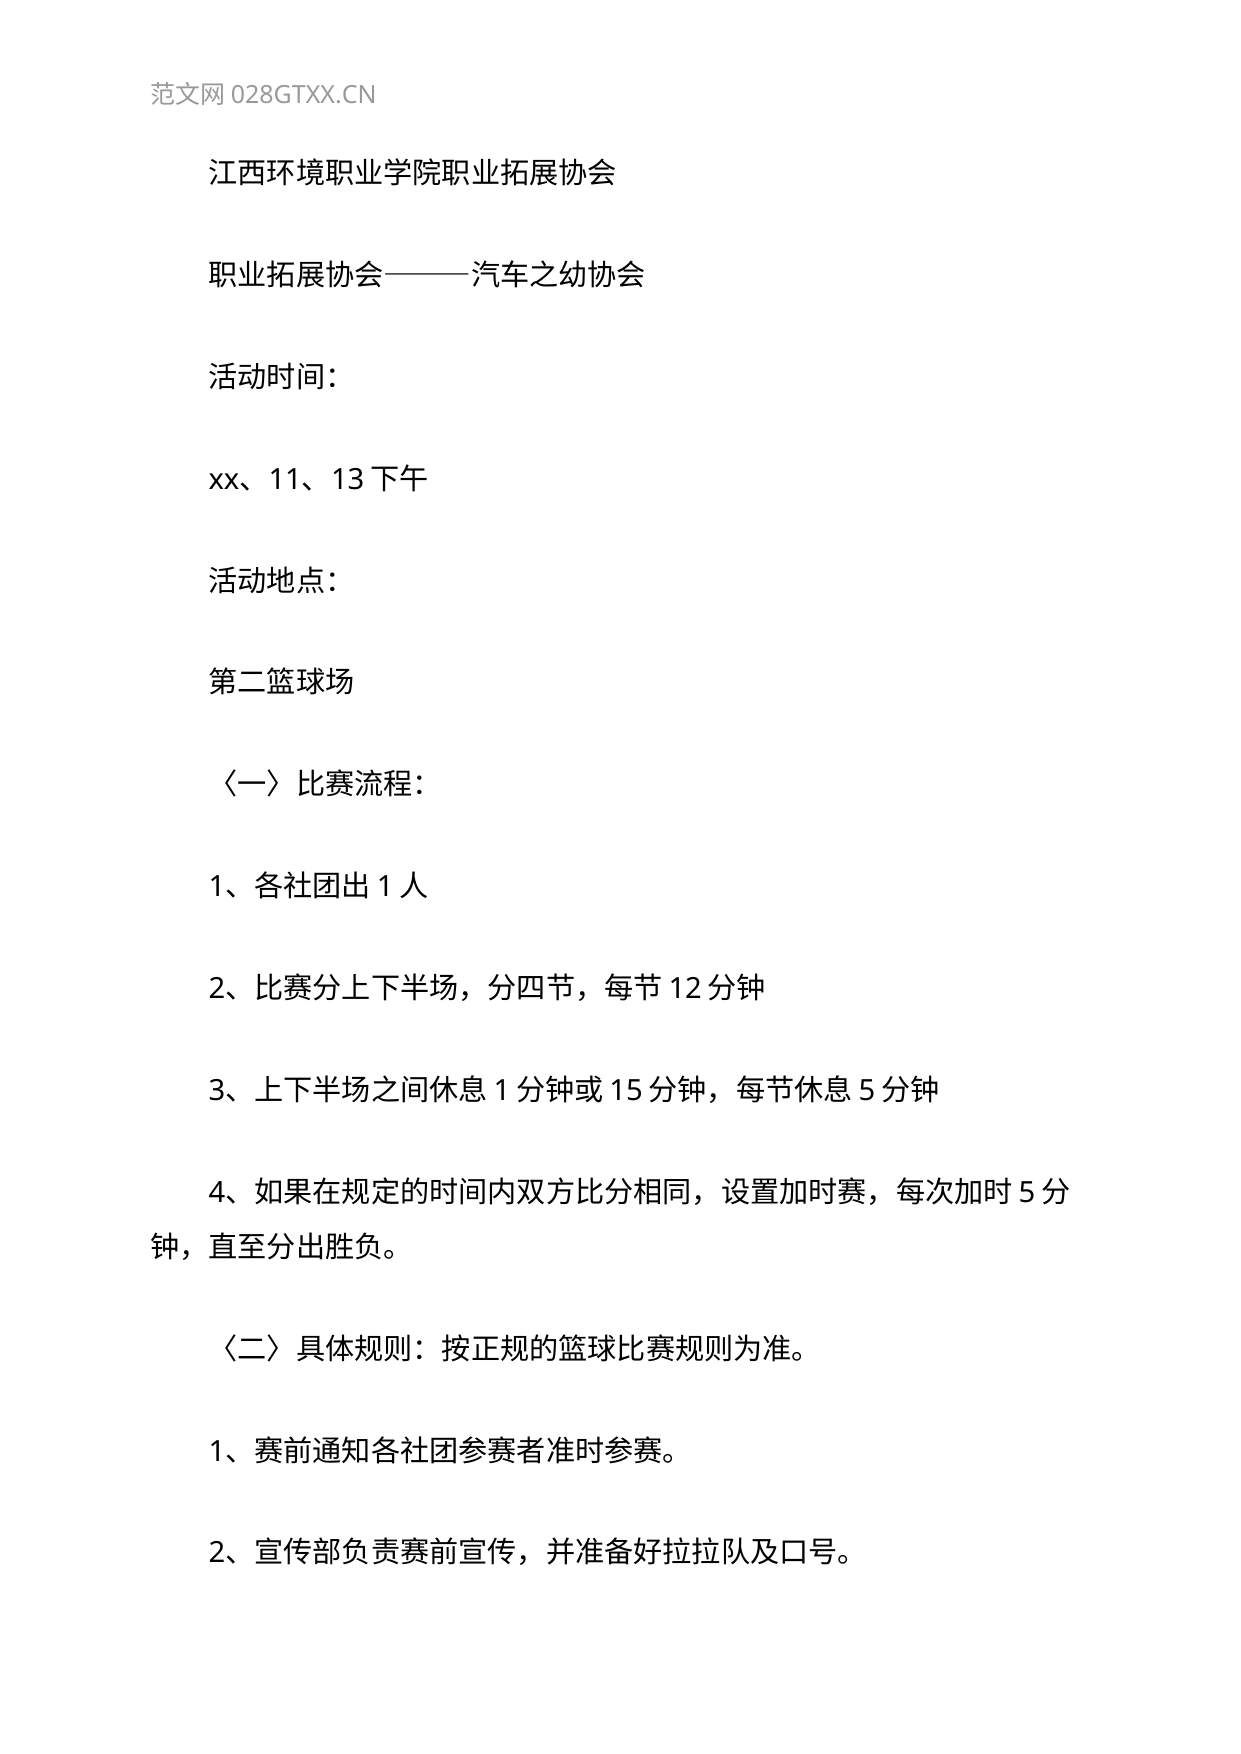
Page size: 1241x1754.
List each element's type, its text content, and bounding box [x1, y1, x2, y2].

text 〈二〉具体规则：按正规的篮球比赛规则为准。 [150, 1325, 1090, 1368]
text 〈一〉比赛流程： [150, 761, 1090, 803]
text 第二篮球场 [150, 659, 1090, 701]
text xx、11、13下午 [150, 455, 1090, 498]
text 活动时间： [150, 353, 1090, 396]
text 2、宣传部负责赛前宣传，并准备好拉拉队及口号。 [150, 1529, 1090, 1571]
text 3、上下半场之间休息1分钟或15分钟，每节休息5分钟 [150, 1067, 1090, 1109]
text 职业拓展协会———汽车之幼协会 [150, 252, 1090, 294]
text 活动地点： [150, 557, 1090, 599]
text 1、各社团出1人 [150, 863, 1090, 905]
text 江西环境职业学院职业拓展协会 [150, 150, 1090, 192]
text 4、如果在规定的时间内双方比分相同，设置加时赛，每次加时5分钟，直至分出胜负。 [150, 1168, 1090, 1266]
text 1、赛前通知各社团参赛者准时参赛。 [150, 1427, 1090, 1469]
text 2、比赛分上下半场，分四节，每节12分钟 [150, 964, 1090, 1007]
